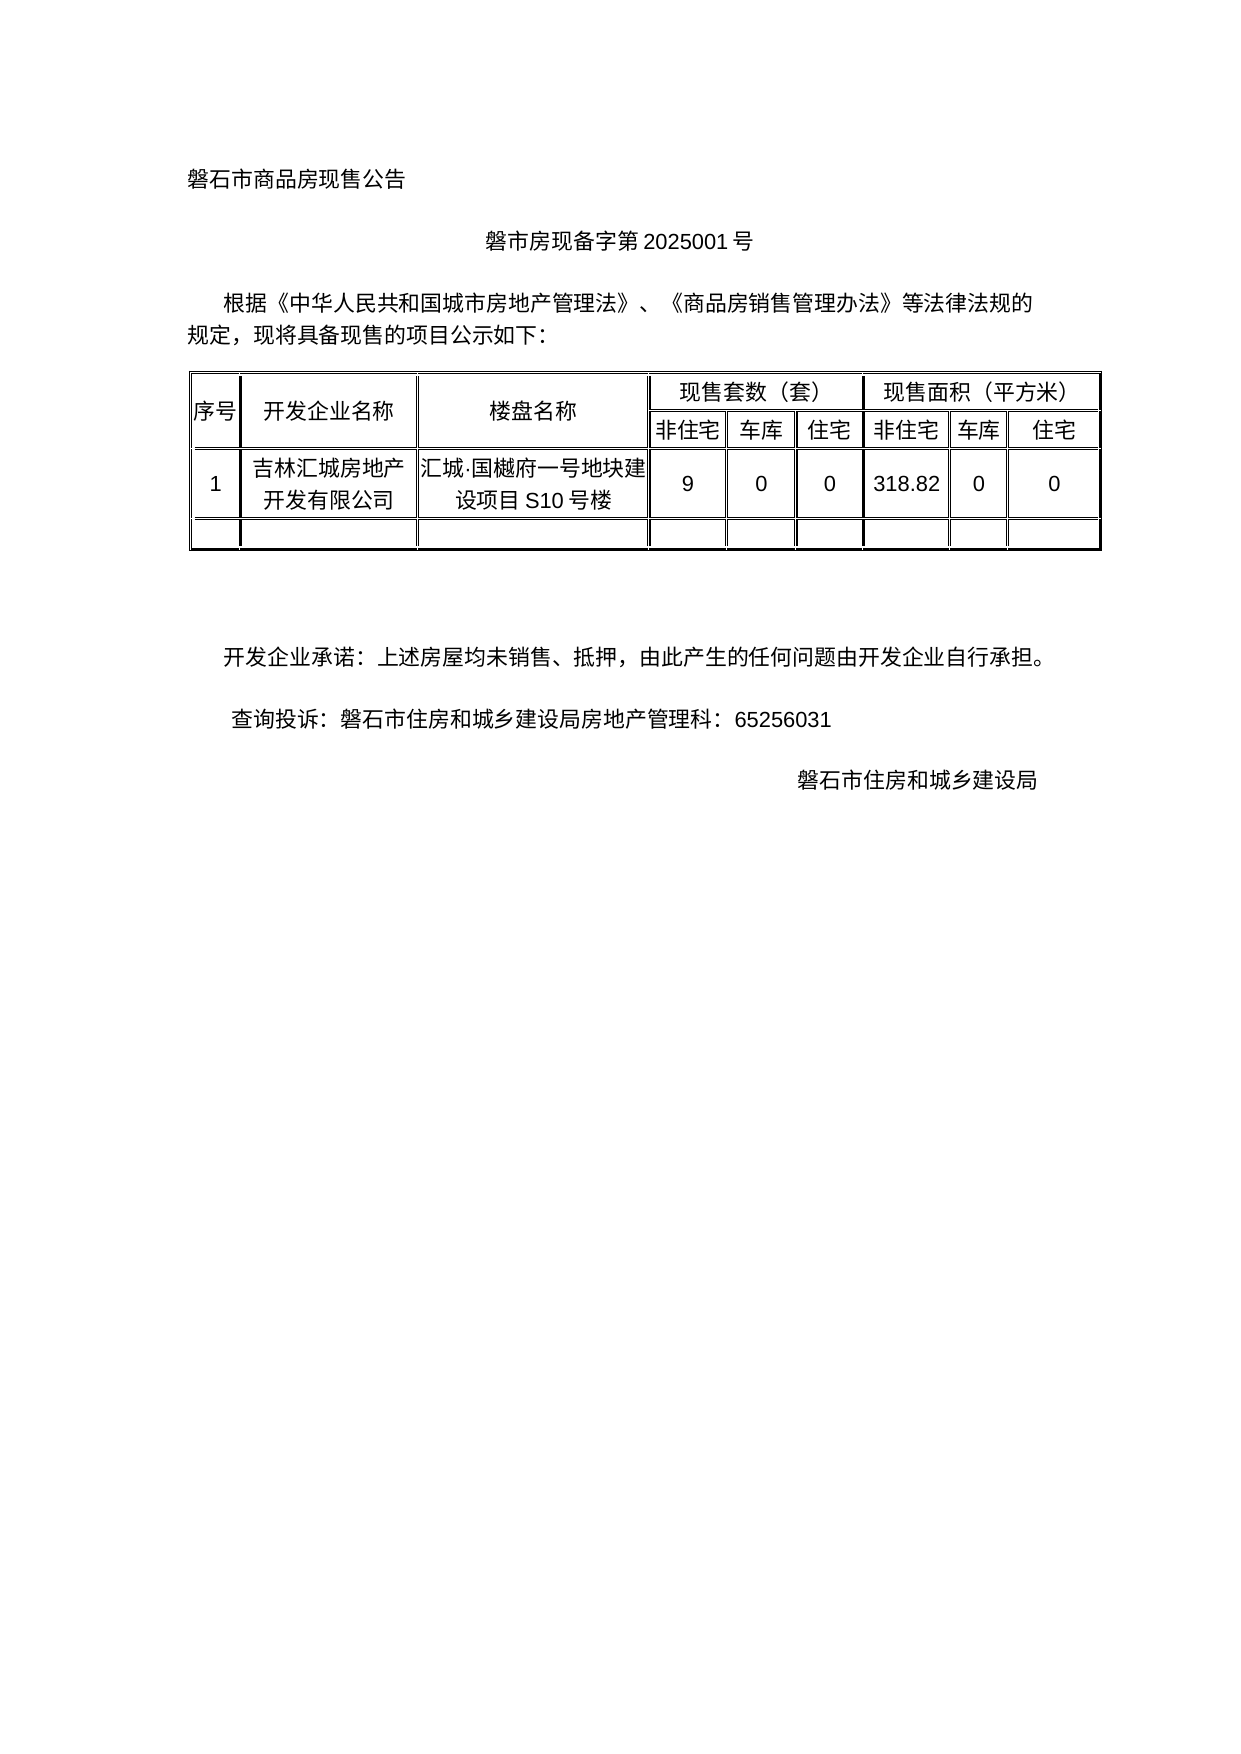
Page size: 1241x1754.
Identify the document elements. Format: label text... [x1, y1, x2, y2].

table_cell [950, 520, 1008, 548]
table_cell [192, 516, 240, 548]
table_cell [863, 520, 950, 548]
table_cell 住宅 [798, 412, 862, 447]
table_cell 0 [1008, 447, 1101, 516]
table_header 序号 [190, 372, 240, 447]
table_cell 非住宅 [865, 412, 948, 447]
table_cell 汇城·国樾府一号地块建设项目S10号楼 [419, 450, 647, 516]
table_cell 住宅 [1008, 409, 1101, 447]
table_cell [1008, 516, 1100, 548]
table_cell 吉林汇城房地产开发有限公司 [242, 450, 416, 516]
text 磐市房现备字第2025001号 [187, 224, 1053, 256]
table_cell 0 [951, 450, 1006, 516]
table_cell 9 [651, 450, 725, 516]
table_cell [726, 516, 796, 548]
text 开发企业承诺：上述房屋均未销售、抵押，由此产生的任何问题由开发企业自行承担。 [187, 379, 1053, 672]
table_cell 318.82 [865, 450, 948, 516]
table_cell [418, 516, 649, 548]
table_header 开发企业名称 [240, 374, 418, 447]
table_cell [240, 520, 418, 548]
table_cell 车库 [951, 412, 1006, 447]
table_cell 1 [190, 447, 240, 516]
text 磐石市商品房现售公告 [187, 162, 1053, 194]
text 磐石市住房和城乡建设局 [187, 763, 1053, 795]
table_header 楼盘名称 [418, 372, 649, 447]
table_header 现售套数（套） [649, 372, 863, 409]
table_cell [649, 520, 726, 548]
table_header 现售面积（平方米） [863, 374, 1099, 409]
text 查询投诉：磐石市住房和城乡建设局房地产管理科：65256031 [187, 701, 1053, 734]
table_cell 0 [728, 450, 794, 516]
table_cell [796, 520, 863, 548]
table_cell 非住宅 [651, 412, 725, 447]
table_cell 车库 [728, 412, 794, 447]
table_cell 0 [798, 450, 862, 516]
text 根据《中华人民共和国城市房地产管理法》、《商品房销售管理办法》等法律法规的规定，现将具备现售的项目公示如下： [187, 285, 1053, 350]
